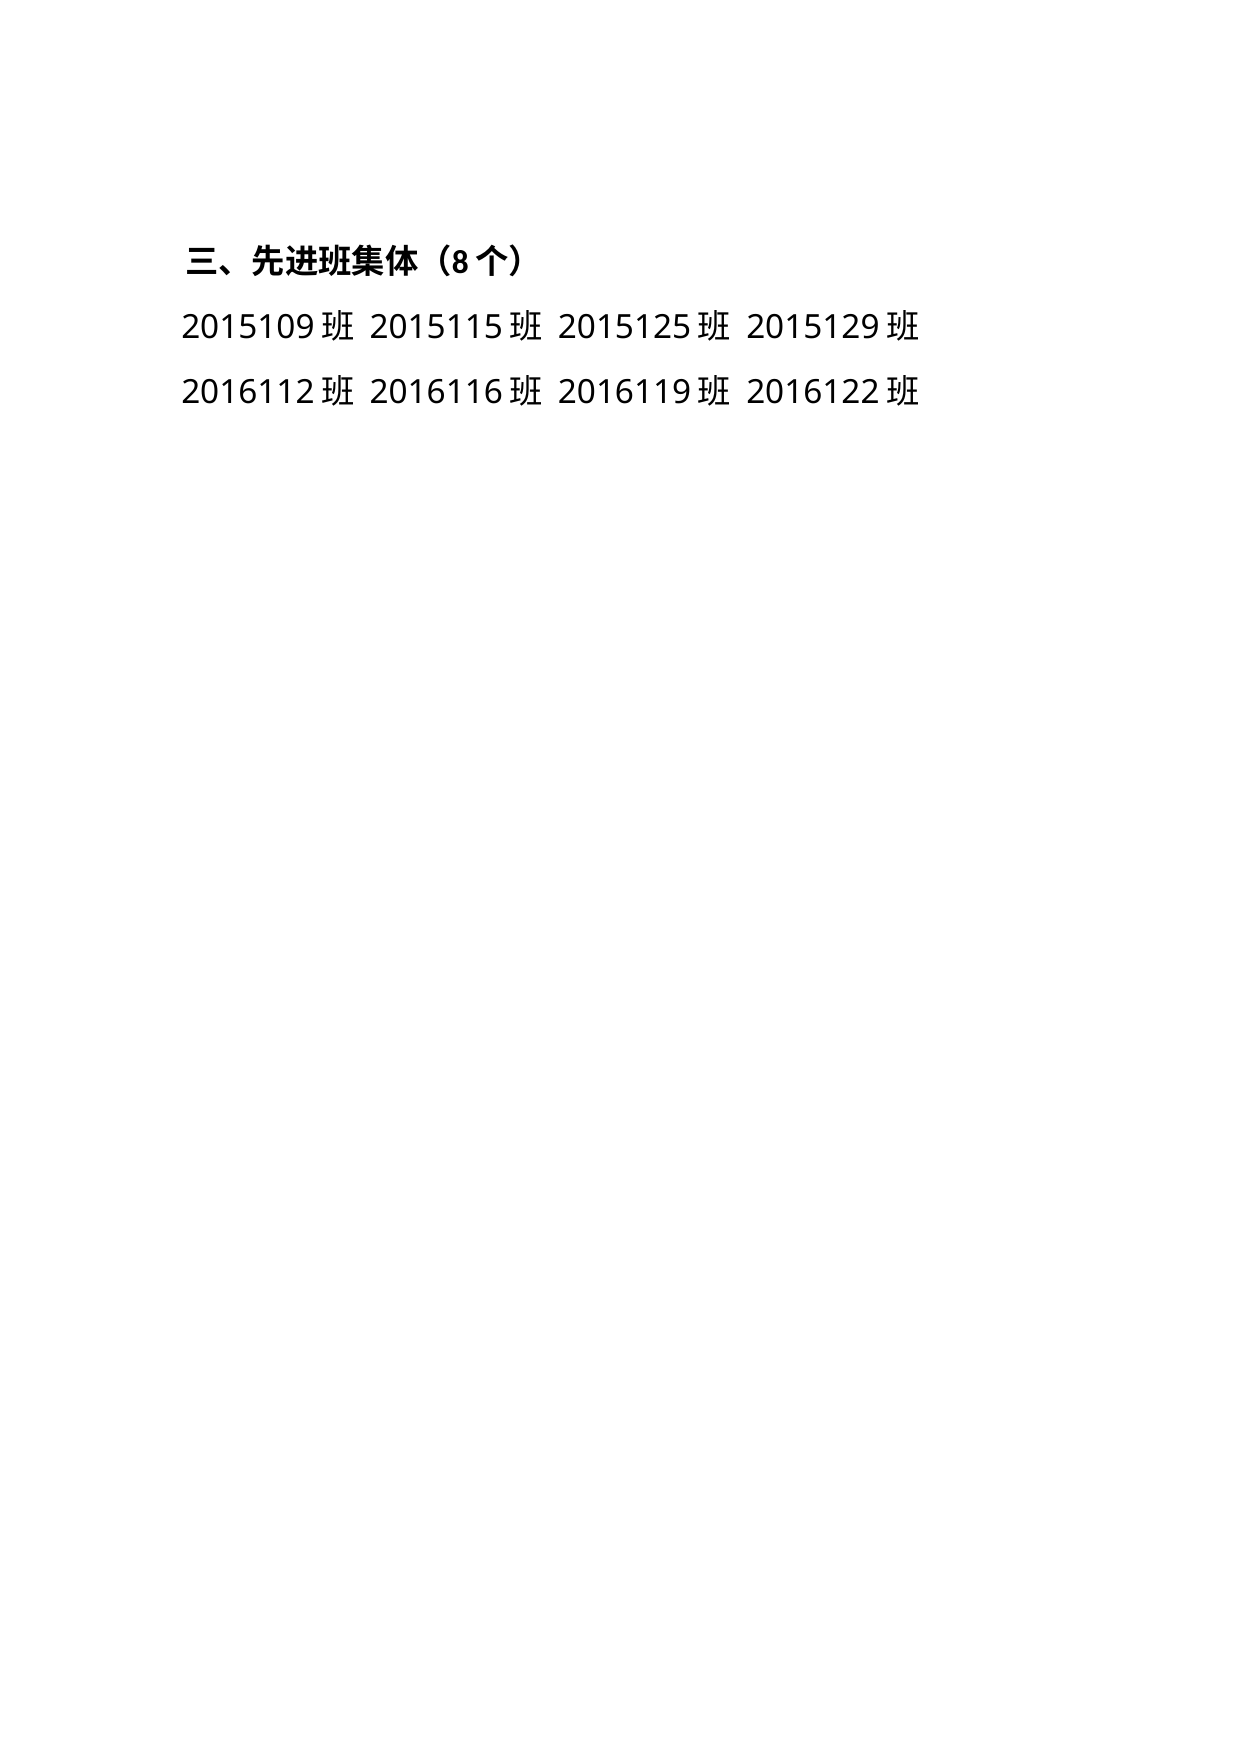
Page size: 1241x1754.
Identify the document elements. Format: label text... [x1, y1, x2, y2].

list 先进班集体（8个） [185, 227, 1093, 292]
text 2016112班 2016116班 2016119班 2016122班 [148, 357, 1093, 422]
text 2015109班 2015115班 2015125班 2015129班 [148, 292, 1093, 357]
